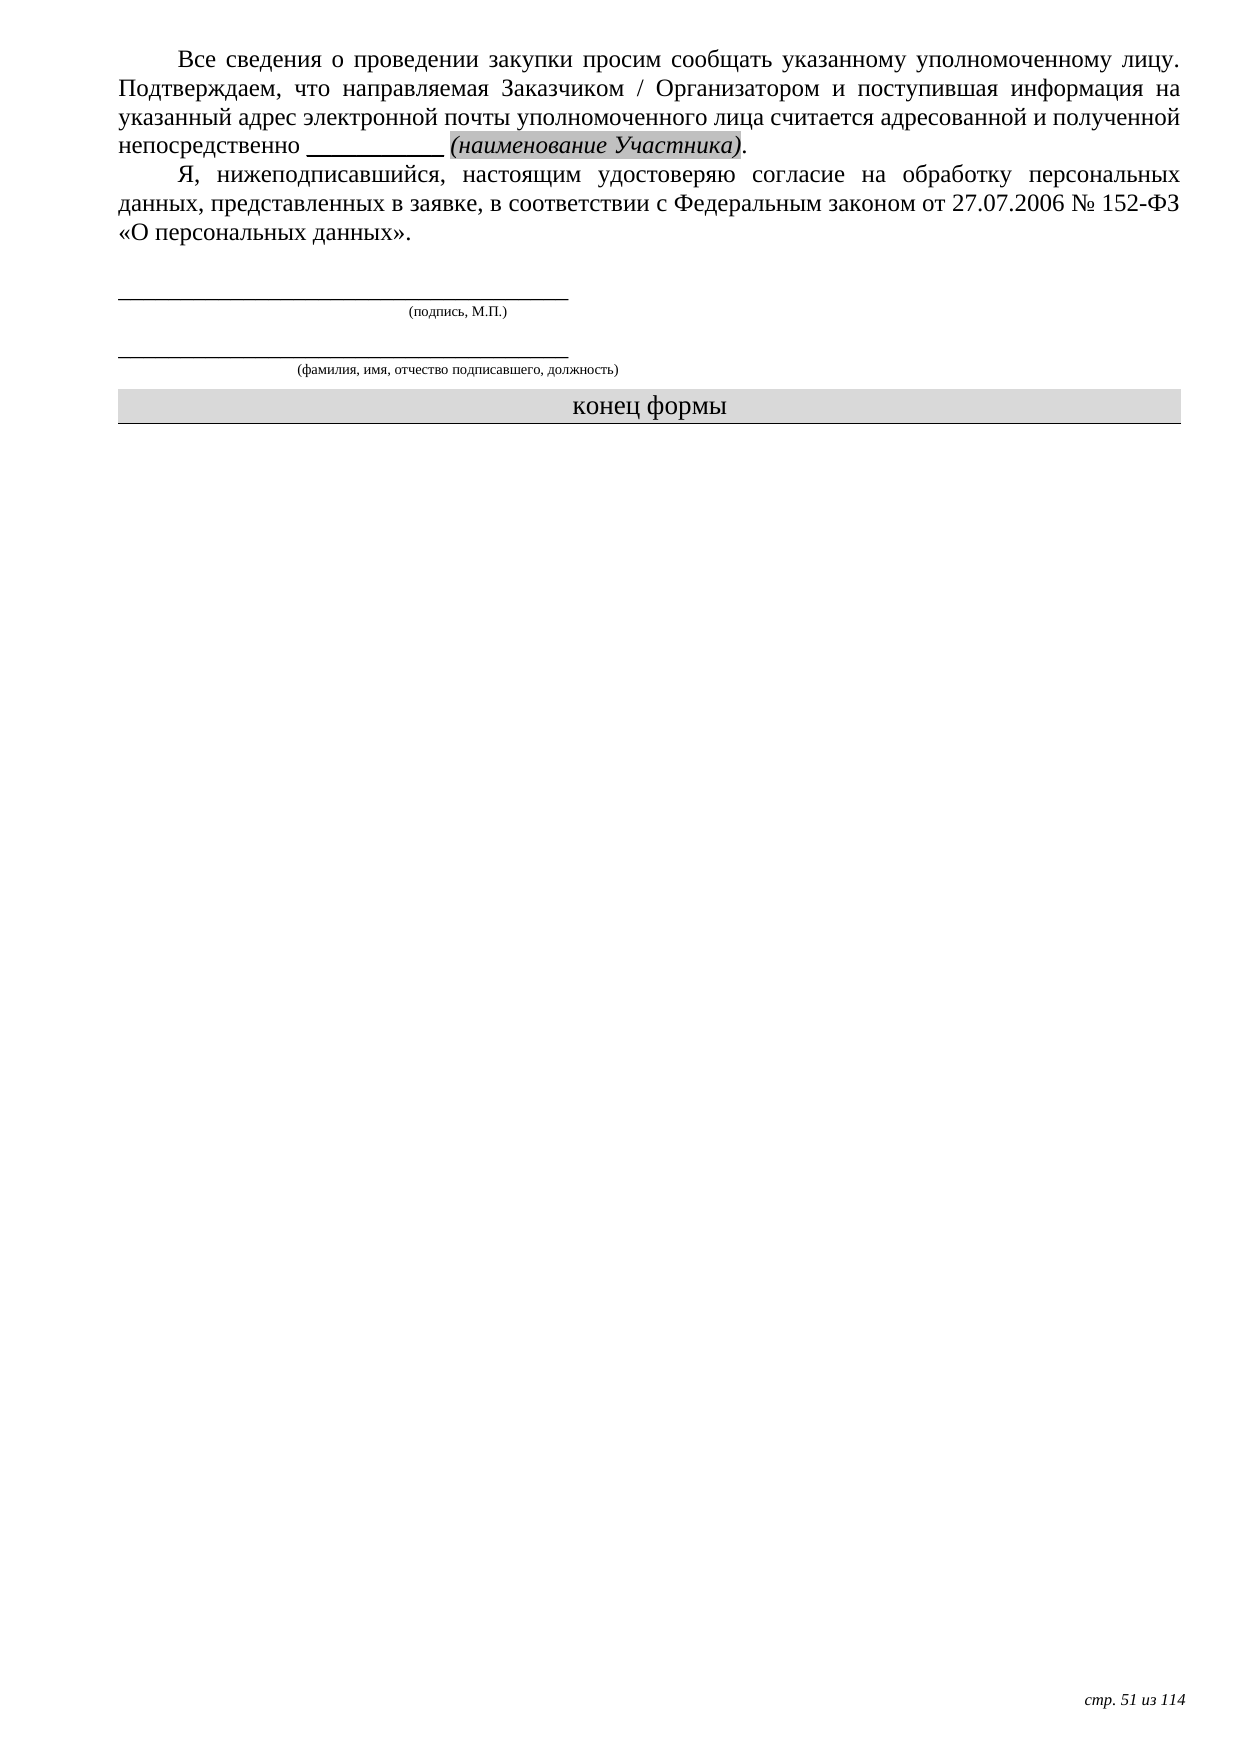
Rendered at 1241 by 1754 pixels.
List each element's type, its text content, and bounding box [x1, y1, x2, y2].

text конец формы [118, 389, 1181, 423]
text ____________________________________ [118, 332, 1181, 361]
text (подпись, М.П.) [118, 303, 797, 332]
text ____________________________________ [118, 274, 1181, 303]
text Я, нижеподписавшийся, настоящим удостоверяю согласие на обработку персональных данных, представленных в заявке, в соответствии с Федеральным законом от 27.07.2006 № 152-ФЗ «О персональных данных». [118, 159, 1181, 246]
text Все сведения о проведении закупки просим сообщать указанному уполномоченному лицу. Подтверждаем, что направляемая Заказчиком / Организатором и поступившая информация на указанный адрес электронной почты уполномоченного лица считается адресованной и полученной непосредственно ___________ (наименование Участника). [118, 44, 1181, 159]
text (фамилия, имя, отчество подписавшего, должность) [118, 361, 797, 389]
